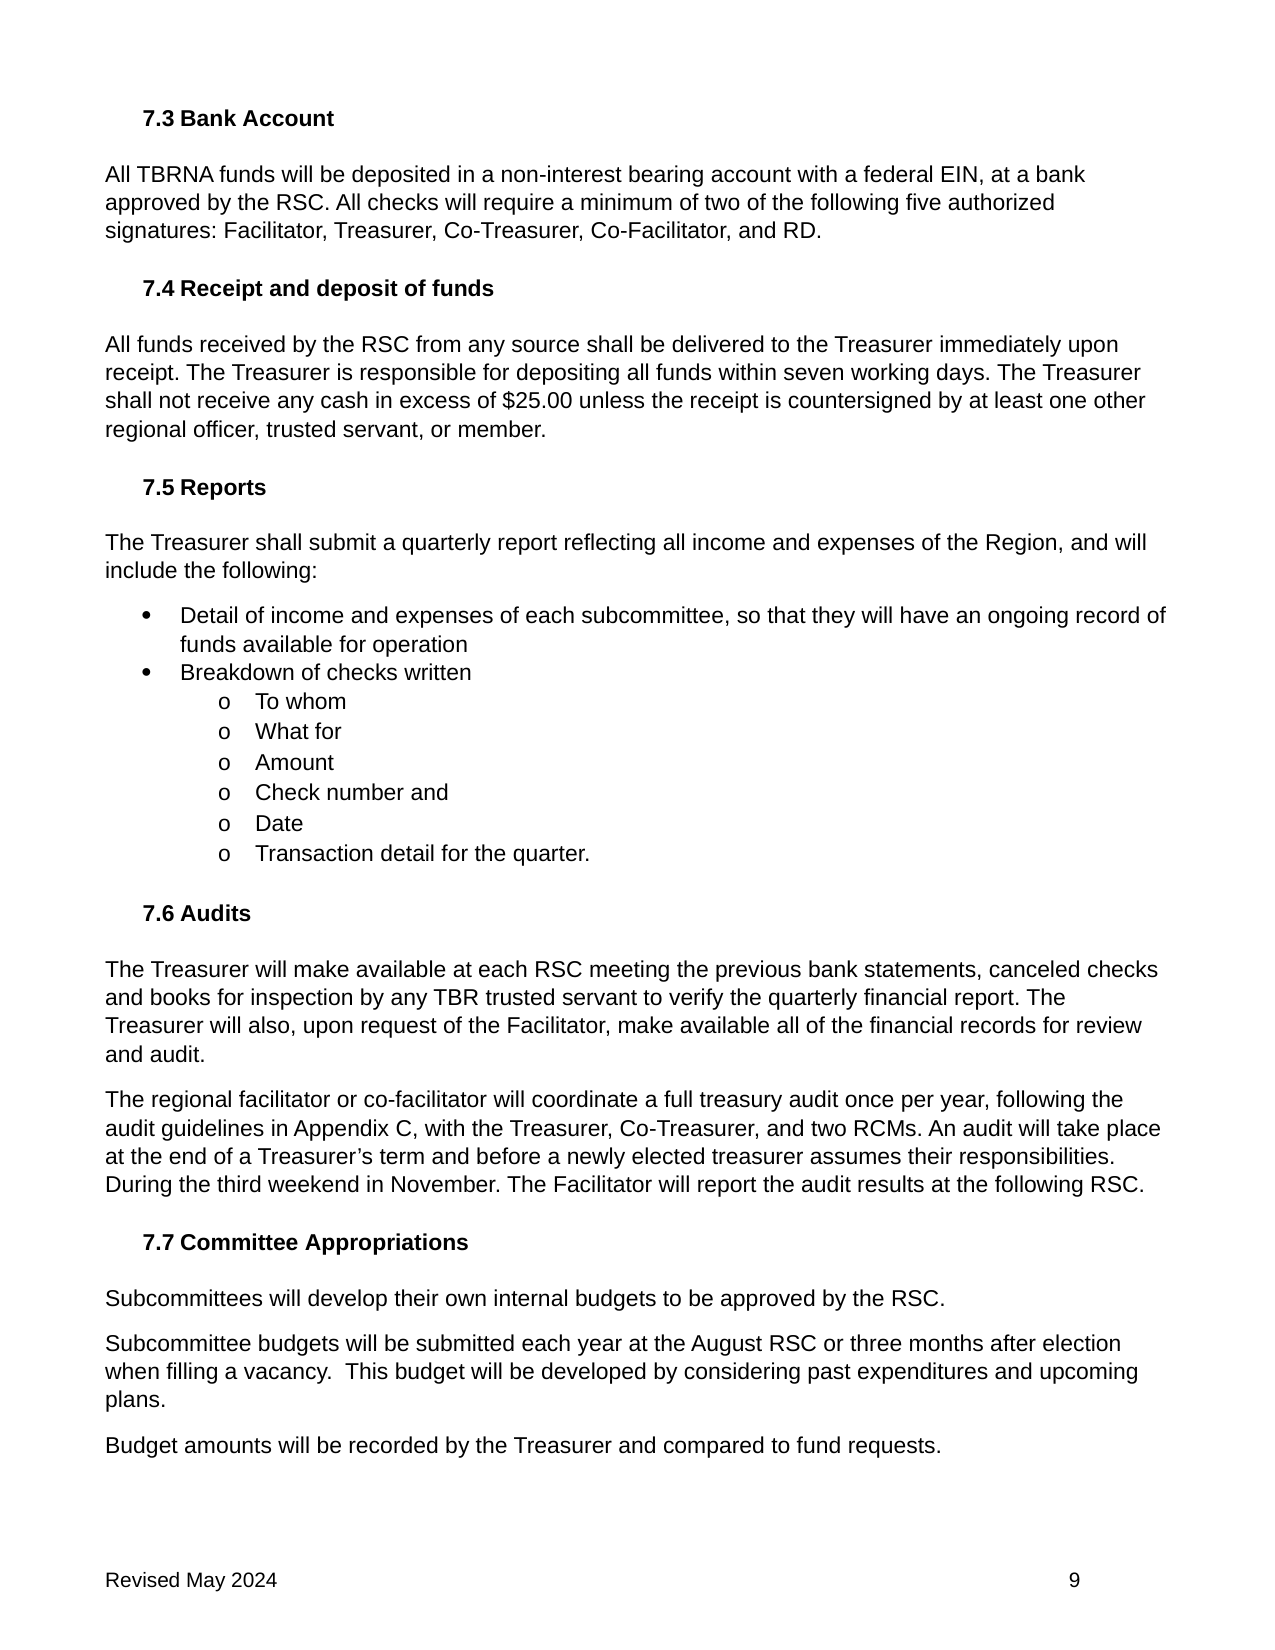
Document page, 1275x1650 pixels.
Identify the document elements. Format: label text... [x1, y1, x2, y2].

list Transaction detail for the quarter. [217, 840, 1170, 869]
subtitle Receipt and deposit of funds [142, 275, 1170, 301]
text Subcommittees will develop their own internal budgets to be approved by the RSC. [105, 1284, 1170, 1311]
list Amount [217, 749, 1170, 777]
text All funds received by the RSC from any source shall be delivered to the Treasurer immediately upon receipt. The Treasurer is responsible for depositing all funds within seven working days. The Treasurer shall not receive any cash in excess of $25.00 unless the receipt is countersigned by at least one other regional officer, trusted servant, or member. [105, 331, 1170, 442]
text Budget amounts will be recorded by the Treasurer and compared to fund requests. [105, 1432, 1170, 1458]
list Date [217, 810, 1170, 838]
list To whom [217, 688, 1170, 716]
subtitle Audits [142, 900, 1170, 926]
text All TBRNA funds will be deposited in a non-interest bearing account with a federal EIN, at a bank approved by the RSC. All checks will require a minimum of two of the following five authorized signatures: Facilitator, Treasurer, Co-Treasurer, Co-Facilitator, and RD. [105, 161, 1170, 244]
subtitle Reports [142, 473, 1170, 500]
subtitle Bank Account [142, 105, 1170, 131]
list Check number and [217, 779, 1170, 808]
list What for [217, 718, 1170, 747]
text The regional facilitator or co-facilitator will coordinate a full treasury audit once per year, following the audit guidelines in Appendix C, with the Treasurer, Co-Treasurer, and two RCMs. An audit will take place at the end of a Treasurer’s term and before a newly elected treasurer assumes their responsibilities. During the third weekend in November. The Facilitator will report the audit results at the following RSC. [105, 1086, 1170, 1198]
text The Treasurer will make available at each RSC meeting the previous bank statements, canceled checks and books for inspection by any TBR trusted servant to verify the quarterly financial report. The Treasurer will also, upon request of the Facilitator, make available all of the financial records for review and audit. [105, 956, 1170, 1067]
subtitle Committee Appropriations [142, 1229, 1170, 1255]
list Detail of income and expenses of each subcommittee, so that they will have an ongoing record of funds available for operation [142, 602, 1170, 657]
text The Treasurer shall submit a quarterly report reflecting all income and expenses of the Region, and will include the following: [105, 529, 1170, 584]
text Subcommittee budgets will be submitted each year at the August RSC or three months after election when filling a vacancy. This budget will be developed by considering past expenditures and upcoming plans. [105, 1329, 1170, 1413]
list Breakdown of checks written [142, 659, 1170, 686]
